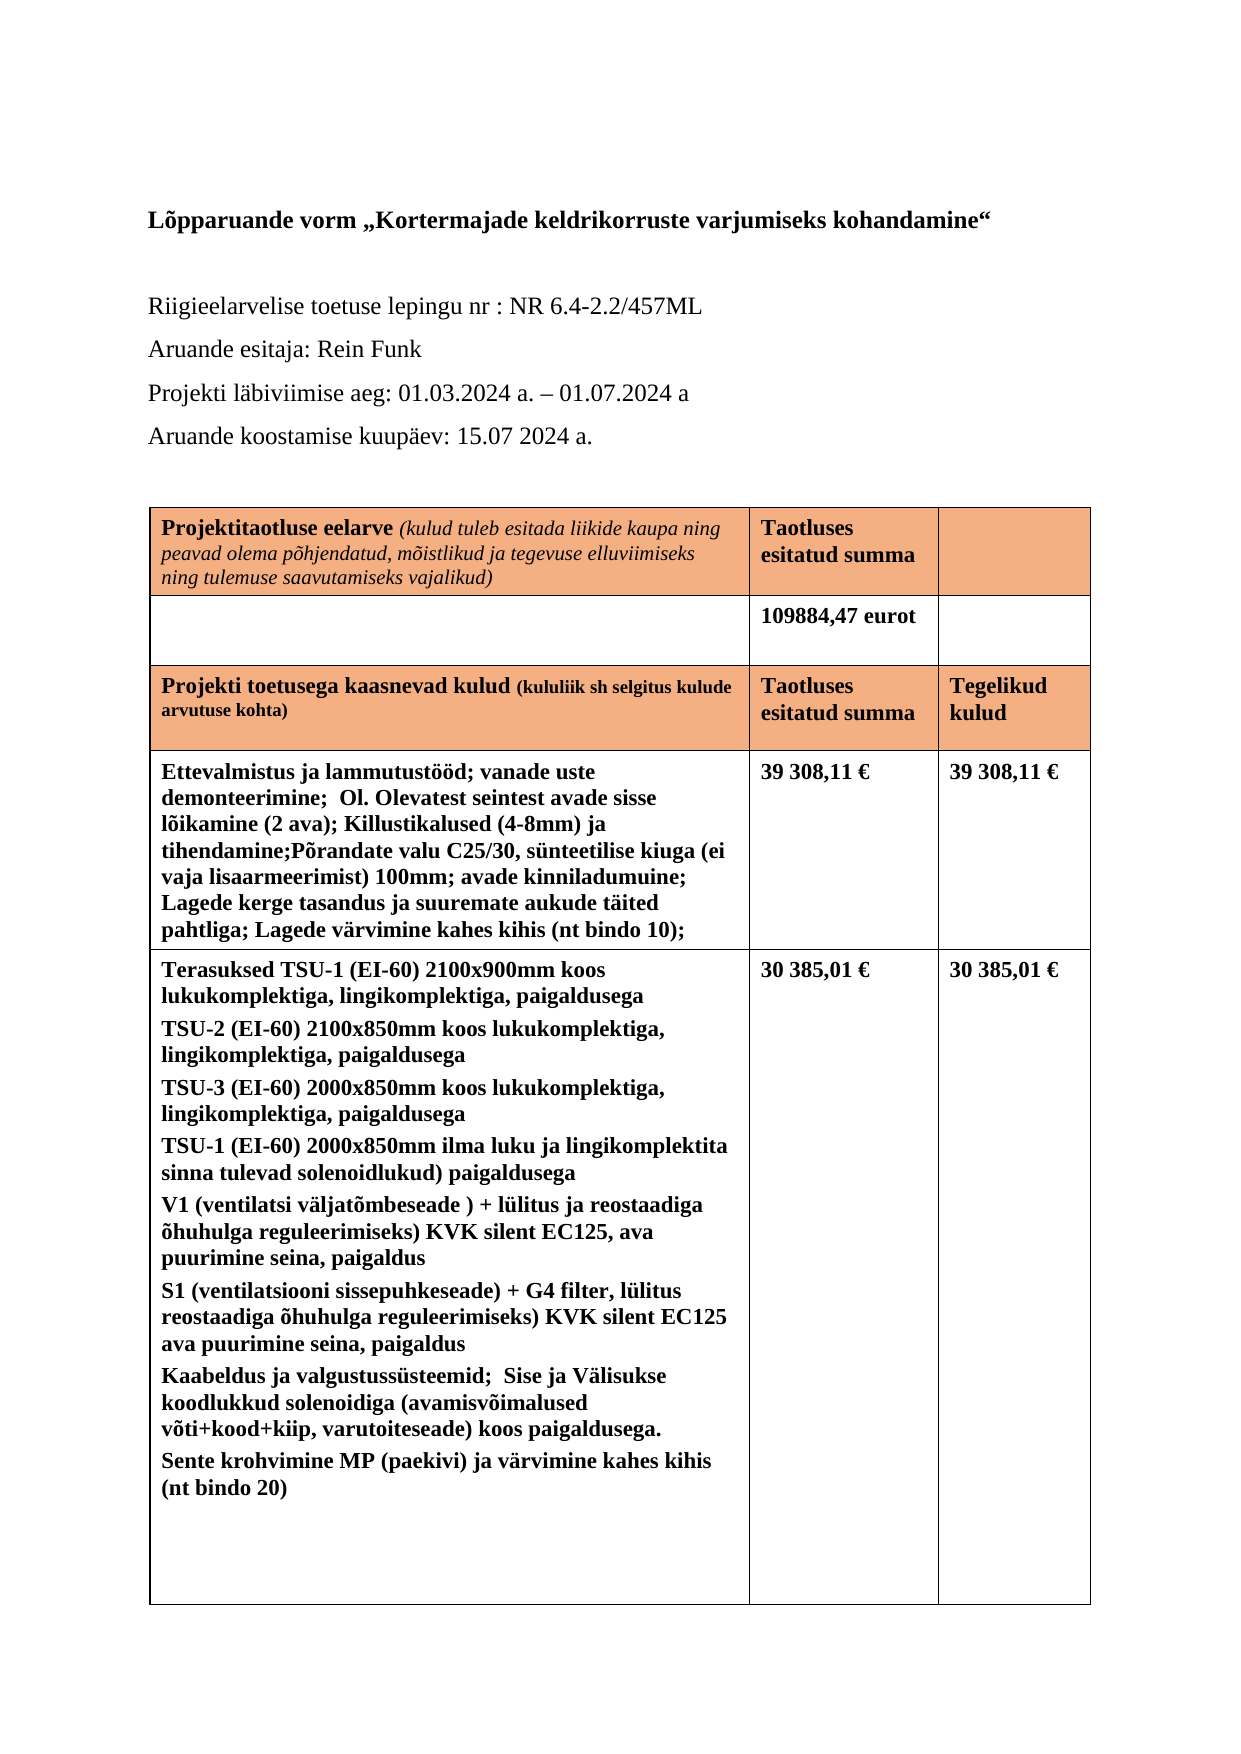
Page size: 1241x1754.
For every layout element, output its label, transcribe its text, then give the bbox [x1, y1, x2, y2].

table_cell 39 308,11 € [750, 751, 938, 948]
table_header Projektitaotluse eelarve (kulud tuleb esitada liikide kaupa ning peavad olema põhjendatud, mõistlikud ja tegevuse elluviimiseks ning tulemuse saavutamiseks vajalikud) [151, 508, 749, 595]
text Riigieelarvelise toetuse lepingu nr : NR 6.4-2.2/457ML [148, 291, 1093, 320]
text Aruande koostamise kuupäev: 15.07 2024 a. [148, 421, 1093, 449]
text Aruande esitaja: Rein Funk [148, 334, 1093, 363]
table_cell Terasuksed TSU-1 (EI-60) 2100x900mm koos lukukomplektiga, lingikomplektiga, paigaldusega TSU-2 (EI-60) 2100x850mm koos lukukomplektiga, lingikomplektiga, paigaldusega TSU-3 (EI-60) 2000x850mm koos lukukomplektiga, lingikomplektiga, paigaldusega TSU-1 (EI-60) 2000x850mm ilma luku ja lingikomplektita sinna tulevad solenoidlukud) paigaldusega V1 (ventilatsi väljatõmbeseade ) + lülitus ja reostaadiga õhuhulga reguleerimiseks) KVK silent EC125, ava puurimine seina, paigaldus S1 (ventilatsiooni sissepuhkeseade) + G4 filter, lülitus reostaadiga õhuhulga reguleerimiseks) KVK silent EC125 ava puurimine seina, paigaldus Kaabeldus ja valgustussüsteemid; Sise ja Välisukse koodlukkud solenoidiga (avamisvõimalused võti+kood+kiip, varutoiteseade) koos paigaldusega. Sente krohvimine MP (paekivi) ja värvimine kahes kihis (nt bindo 20) [151, 950, 749, 1604]
table_cell 30 385,01 € [750, 950, 938, 1604]
text Projekti läbiviimise aeg: 01.03.2024 a. – 01.07.2024 a [148, 378, 1093, 406]
table_cell Taotluses esitatud summa [750, 666, 938, 750]
table_cell Projekti toetusega kaasnevad kulud (kululiik sh selgitus kulude arvutuse kohta) [151, 666, 749, 750]
table_cell 30 385,01 € [939, 950, 1090, 1604]
table_cell Ettevalmistus ja lammutustööd; vanade uste demonteerimine; Ol. Olevatest seintest avade sisse lõikamine (2 ava); Killustikalused (4-8mm) ja tihendamine;Põrandate valu C25/30, sünteetilise kiuga (ei vaja lisaarmeerimist) 100mm; avade kinniladumuine; Lagede kerge tasandus ja suuremate aukude täited pahtliga; Lagede värvimine kahes kihis (nt bindo 10); [151, 751, 749, 948]
table_header [939, 508, 1090, 595]
text Lõpparuande vorm „Kortermajade keldrikorruste varjumiseks kohandamine“ [148, 205, 1093, 234]
table_cell 109884,47 eurot [750, 596, 938, 665]
table_header Taotluses esitatud summa [750, 508, 938, 595]
table_cell [939, 596, 1090, 665]
table_cell [151, 596, 749, 665]
table_cell Tegelikud kulud [939, 666, 1090, 750]
table_cell 39 308,11 € [939, 751, 1090, 948]
